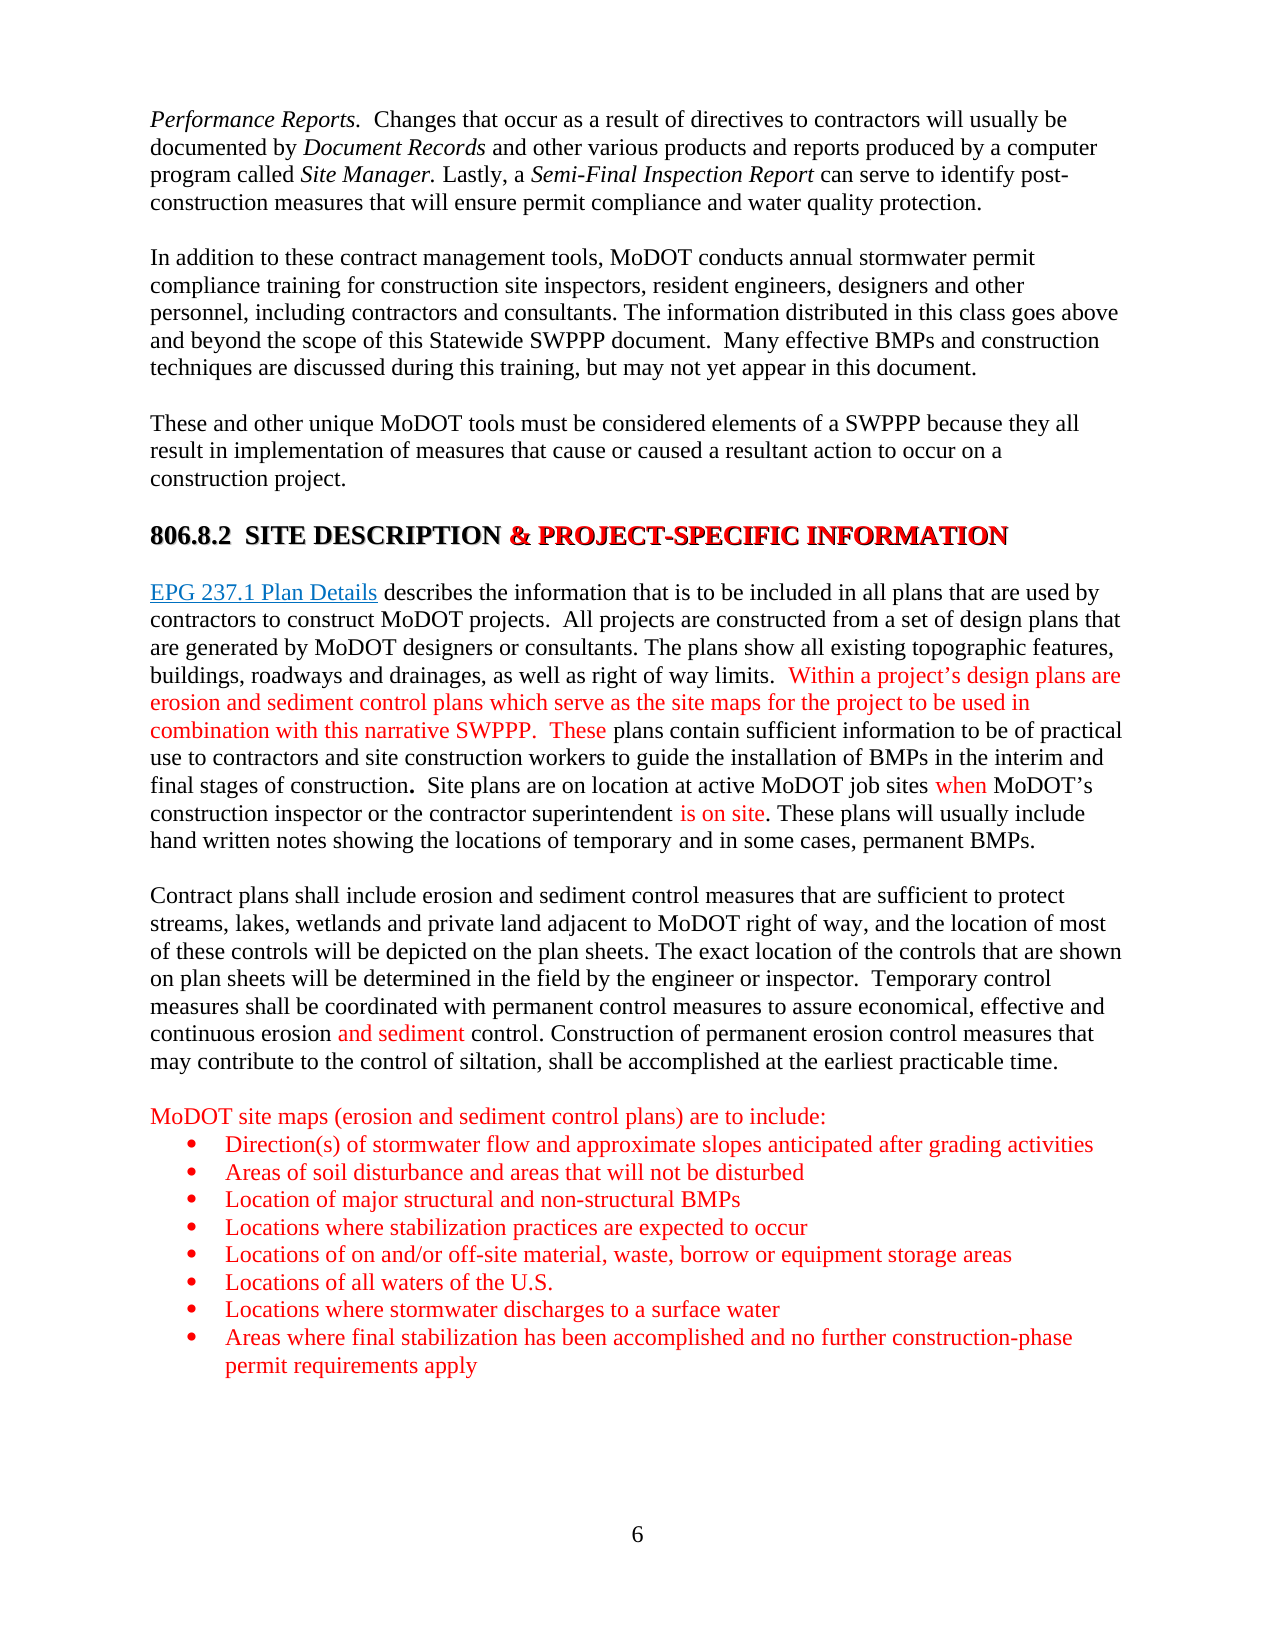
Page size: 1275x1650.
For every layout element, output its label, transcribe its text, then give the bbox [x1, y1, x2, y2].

text MoDOT site maps (erosion and sediment control plans) are to include: [150, 1102, 1125, 1130]
list Location of major structural and non-structural BMPs [187, 1185, 1125, 1213]
list Locations where stabilization practices are expected to occur [187, 1213, 1125, 1240]
subtitle 806.8.2 Site Description & Project-Specific Information [150, 519, 1125, 550]
list Locations where stormwater discharges to a surface water [187, 1296, 1125, 1323]
list Areas where final stabilization has been accomplished and no further construction-phase permit requirements apply [187, 1323, 1125, 1378]
list Areas of soil disturbance and areas that will not be disturbed [187, 1157, 1125, 1185]
list Direction(s) of stormwater flow and approximate slopes anticipated after grading activities [187, 1130, 1125, 1157]
list Locations of on and/or off-site material, waste, borrow or equipment storage areas [187, 1240, 1125, 1268]
text These and other unique MoDOT tools must be considered elements of a SWPPP because they all result in implementation of measures that cause or caused a resultant action to occur on a construction project. [150, 409, 1125, 491]
text Contract plans shall include erosion and sediment control measures that are sufficient to protect streams, lakes, wetlands and private land adjacent to MoDOT right of way, and the location of most of these controls will be depicted on the plan sheets. The exact location of the controls that are shown on plan sheets will be determined in the field by the engineer or inspector. Temporary control measures shall be coordinated with permanent control measures to assure economical, effective and continuous erosion and sediment control. Construction of permanent erosion control measures that may contribute to the control of siltation, shall be accomplished at the earliest practicable time. [150, 881, 1125, 1075]
text In addition to these contract management tools, MoDOT conducts annual stormwater permit compliance training for construction site inspectors, resident engineers, designers and other personnel, including contractors and consultants. The information distributed in this class goes above and beyond the scope of this Statewide SWPPP document. Many effective BMPs and construction techniques are discussed during this training, but may not yet appear in this document. [150, 243, 1125, 381]
list Locations of all waters of the U.S. [187, 1268, 1125, 1296]
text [150, 105, 1125, 215]
text EPG 237.1 Plan Details describes the information that is to be included in all plans that are used by contractors to construct MoDOT projects. All projects are constructed from a set of design plans that are generated by MoDOT designers or consultants. The plans show all existing topographic features, buildings, roadways and drainages, as well as right of way limits. Within a project’s design plans are erosion and sediment control plans which serve as the site maps for the project to be used in combination with this narrative SWPPP. These plans contain sufficient information to be of practical use to contractors and site construction workers to guide the installation of BMPs in the interim and final stages of construction. Site plans are on location at active MoDOT job sites when MoDOT’s construction inspector or the contractor superintendent is on site. These plans will usually include hand written notes showing the locations of temporary and in some cases, permanent BMPs. [150, 578, 1125, 854]
